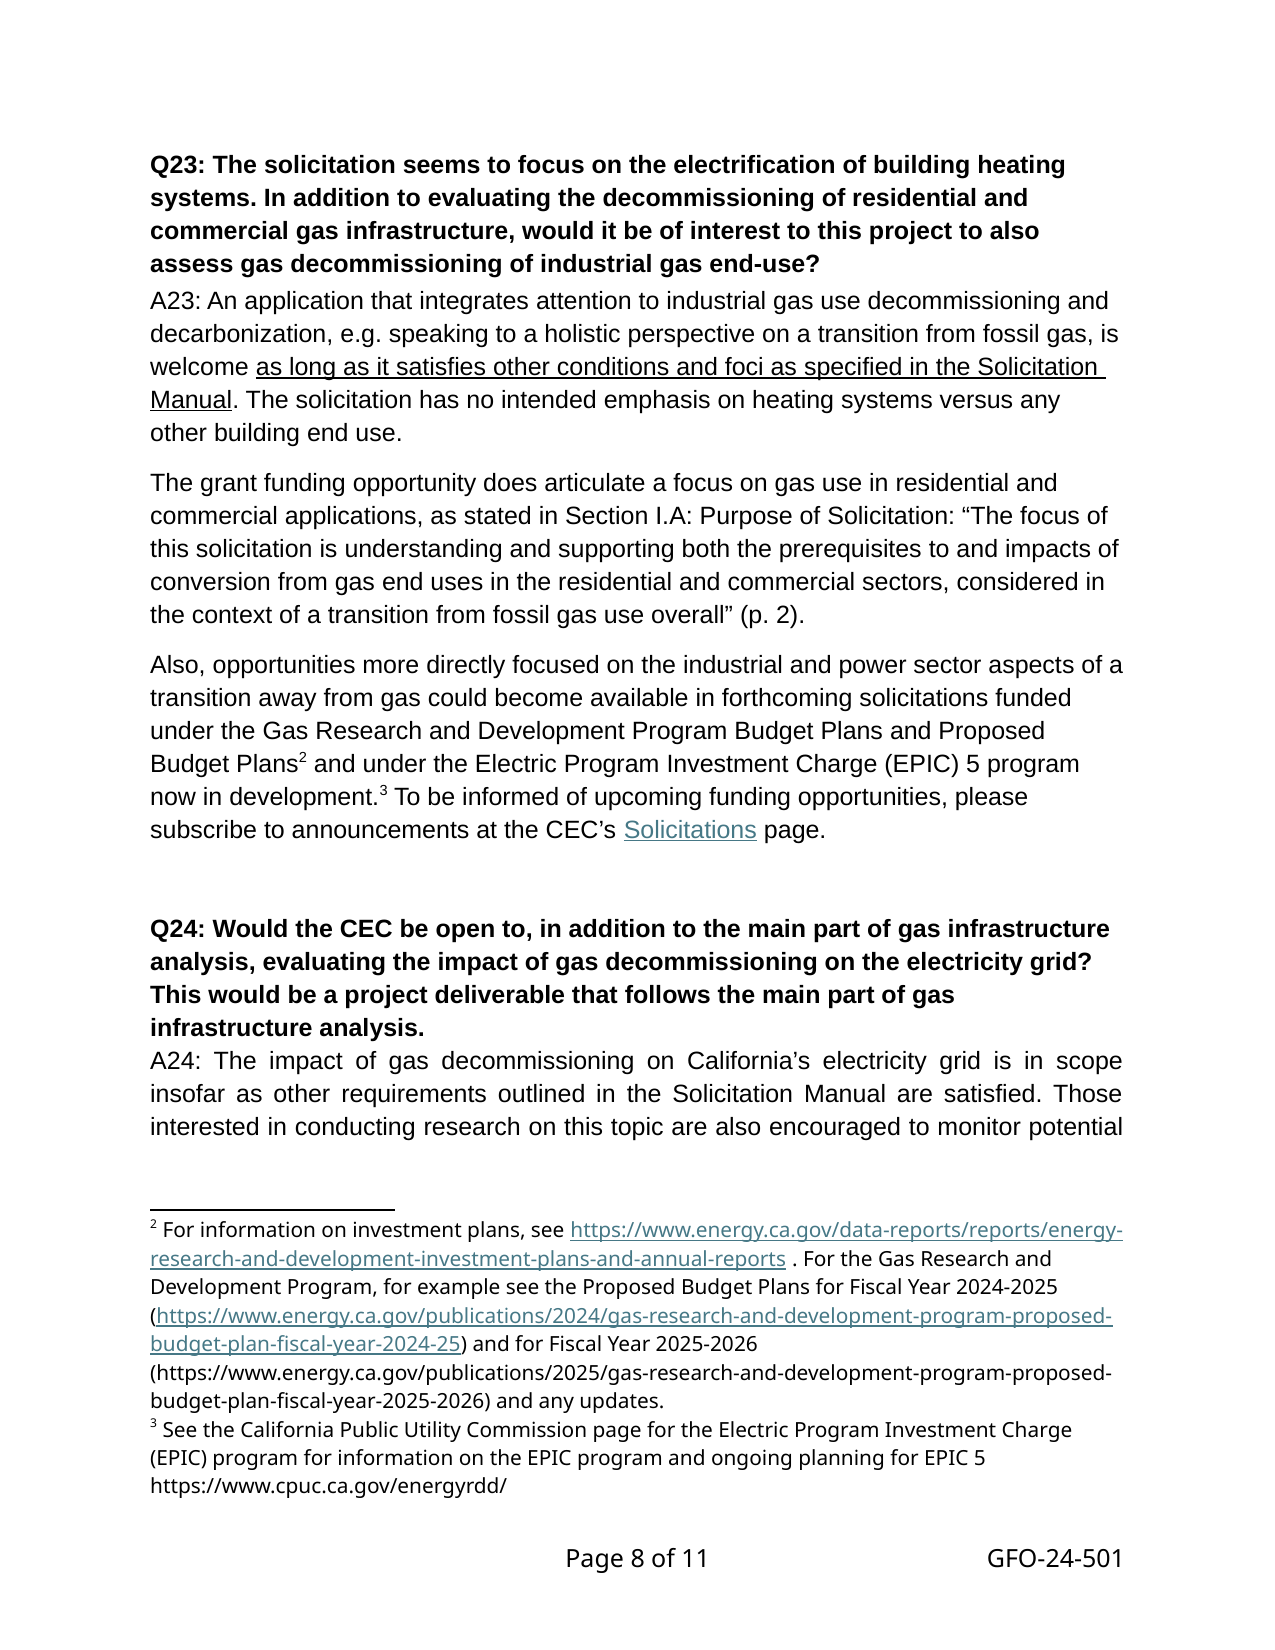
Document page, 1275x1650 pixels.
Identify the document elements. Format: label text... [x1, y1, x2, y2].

text Q24: Would the CEC be open to, in addition to the main part of gas infrastructure analysis, evaluating the impact of gas decommissioning on the electricity grid? This would be a project deliverable that follows the main part of gas infrastructure analysis. [150, 914, 1125, 1042]
text Also, opportunities more directly focused on the industrial and power sector aspects of a transition away from gas could become available in forthcoming solicitations funded under the Gas Research and Development Program Budget Plans and Proposed Budget Plans and under the Electric Program Investment Charge (EPIC) 5 program now in development. To be informed of upcoming funding opportunities, please subscribe to announcements at the CEC’s Solicitations page. [150, 650, 1125, 844]
text A24: The impact of gas decommissioning on California’s electricity grid is in scope insofar as other requirements outlined in the Solicitation Manual are satisfied. Those interested in conducting research on this topic are also encouraged to monitor potential future solicitations; please see answer 23 for information on how to be informed of upcoming funding opportunities and budget/investment plans. [150, 1046, 1125, 1141]
subtitle Q23: The solicitation seems to focus on the electrification of building heating systems. In addition to evaluating the decommissioning of residential and commercial gas infrastructure, would it be of interest to this project to also assess gas decommissioning of industrial gas end-use? [150, 150, 1125, 278]
text A23: An application that integrates attention to industrial gas use decommissioning and decarbonization, e.g. speaking to a holistic perspective on a transition from fossil gas, is welcome as long as it satisfies other conditions and foci as specified in the Solicitation Manual. The solicitation has no intended emphasis on heating systems versus any other building end use. [150, 286, 1125, 447]
text The grant funding opportunity does articulate a focus on gas use in residential and commercial applications, as stated in Section I.A: Purpose of Solicitation: “The focus of this solicitation is understanding and supporting both the prerequisites to and impacts of conversion from gas end uses in the residential and commercial sectors, considered in the context of a transition from fossil gas use overall” (p. 2). [150, 468, 1125, 629]
